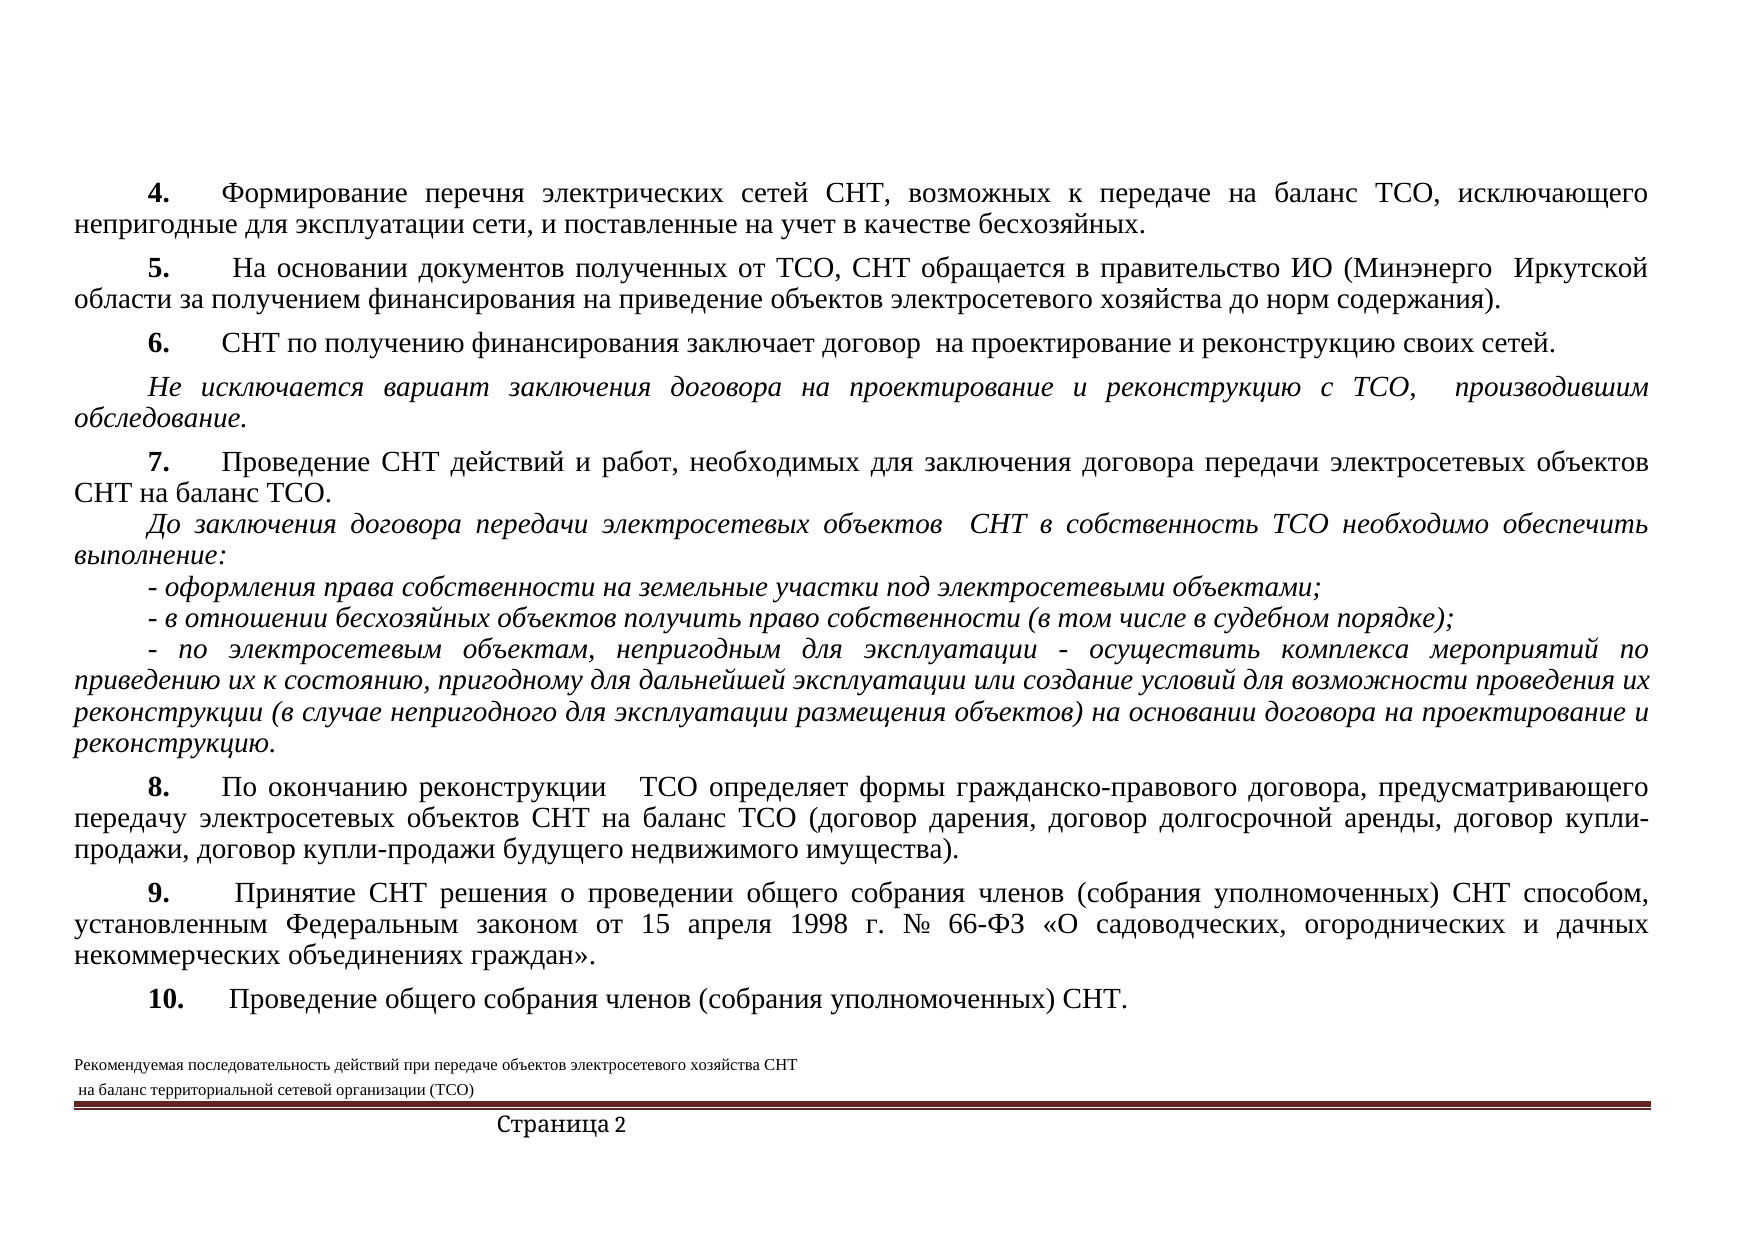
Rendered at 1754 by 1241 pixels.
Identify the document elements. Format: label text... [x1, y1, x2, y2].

list СНТ по получению финансирования заключает договор на проектирование и реконструкцию своих сетей. [74, 327, 1651, 358]
list - по электросетевым объектам, непригодным для эксплуатации - осуществить комплекса мероприятий по приведению их к состоянию, пригодному для дальнейшей эксплуатации или создание условий для возможности проведения их реконструкции (в случае непригодного для эксплуатации размещения объектов) на основании договора на проектирование и реконструкцию. [74, 633, 1651, 758]
list По окончанию реконструкции ТСО определяет формы гражданско-правового договора, предусматривающего передачу электросетевых объектов СНТ на баланс ТСО (договор дарения, договор долгосрочной аренды, договор купли-продажи, договор купли-продажи будущего недвижимого имущества). [74, 771, 1651, 865]
list Формирование перечня электрических сетей СНТ, возможных к передаче на баланс ТСО, исключающего непригодные для эксплуатации сети, и поставленные на учет в качестве бесхозяйных. [74, 177, 1651, 240]
list Проведение общего собрания членов (собрания уполномоченных) СНТ. [74, 983, 1651, 1015]
list - оформления права собственности на земельные участки под электросетевыми объектами; [74, 571, 1651, 602]
list Проведение СНТ действий и работ, необходимых для заключения договора передачи электросетевых объектов СНТ на баланс ТСО. [74, 446, 1651, 508]
list Не исключается вариант заключения договора на проектирование и реконструкцию с ТСО, производившим обследование. [74, 371, 1651, 433]
list - в отношении бесхозяйных объектов получить право собственности (в том числе в судебном порядке); [74, 602, 1651, 633]
list На основании документов полученных от ТСО, СНТ обращается в правительство ИО (Минэнерго Иркутской области за получением финансирования на приведение объектов электросетевого хозяйства до норм содержания). [74, 252, 1651, 315]
list Принятие СНТ решения о проведении общего собрания членов (собрания уполномоченных) СНТ способом, установленным Федеральным законом от 15 апреля 1998 г. № 66-ФЗ «О садоводческих, огороднических и дачных некоммерческих объединениях граждан». [74, 877, 1651, 971]
list До заключения договора передачи электросетевых объектов СНТ в собственность ТСО необходимо обеспечить выполнение: [74, 508, 1651, 571]
